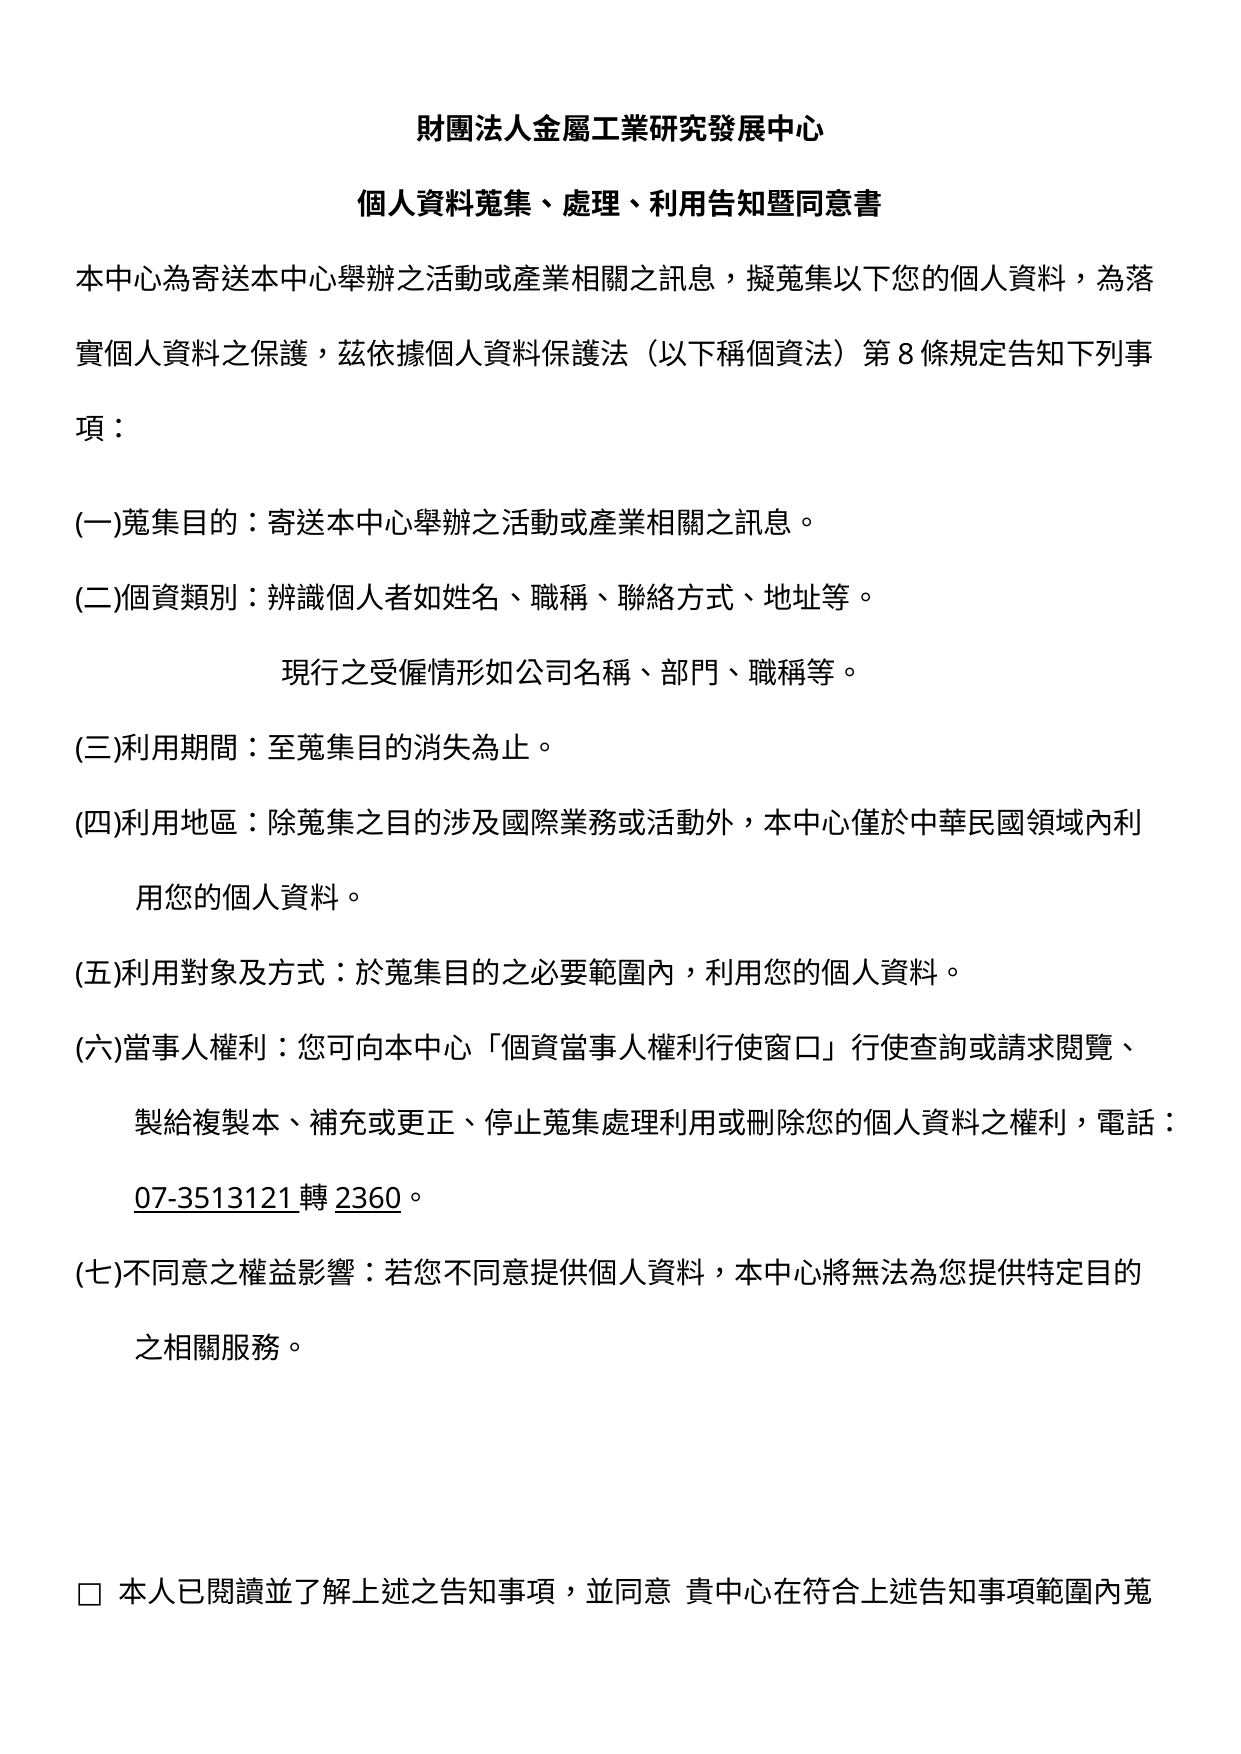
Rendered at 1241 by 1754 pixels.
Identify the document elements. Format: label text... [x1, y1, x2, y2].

text (二)個資類別：辨識個人者如姓名、職稱、聯絡方式、地址等。 [75, 558, 1165, 633]
text 個人資料蒐集、處理、利用告知暨同意書 [75, 164, 1165, 239]
text (七)不同意之權益影響：若您不同意提供個人資料，本中心將無法為您提供特定目的之相關服務。 [75, 1233, 1165, 1383]
text (五)利用對象及方式：於蒐集目的之必要範圍內，利用您的個人資料。 [75, 933, 1165, 1008]
text (一)蒐集目的：寄送本中心舉辦之活動或產業相關之訊息。 [75, 483, 1165, 558]
text 財團法人金屬工業研究發展中心 [75, 89, 1165, 164]
text 本中心為寄送本中心舉辦之活動或產業相關之訊息，擬蒐集以下您的個人資料，為落實個人資料之保護，茲依據個人資料保護法（以下稱個資法）第8條規定告知下列事項： [75, 239, 1165, 464]
text 現行之受僱情形如公司名稱、部門、職稱等。 [75, 633, 1165, 708]
text (四)利用地區：除蒐集之目的涉及國際業務或活動外，本中心僅於中華民國領域內利用您的個人資料。 [75, 783, 1165, 933]
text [75, 1552, 1165, 1627]
text (六)當事人權利：您可向本中心「個資當事人權利行使窗口」行使查詢或請求閱覽、製給複製本、補充或更正、停止蒐集處理利用或刪除您的個人資料之權利，電話：07-3513121轉2360。 [75, 1008, 1165, 1233]
text (三)利用期間：至蒐集目的消失為止。 [75, 708, 1165, 783]
